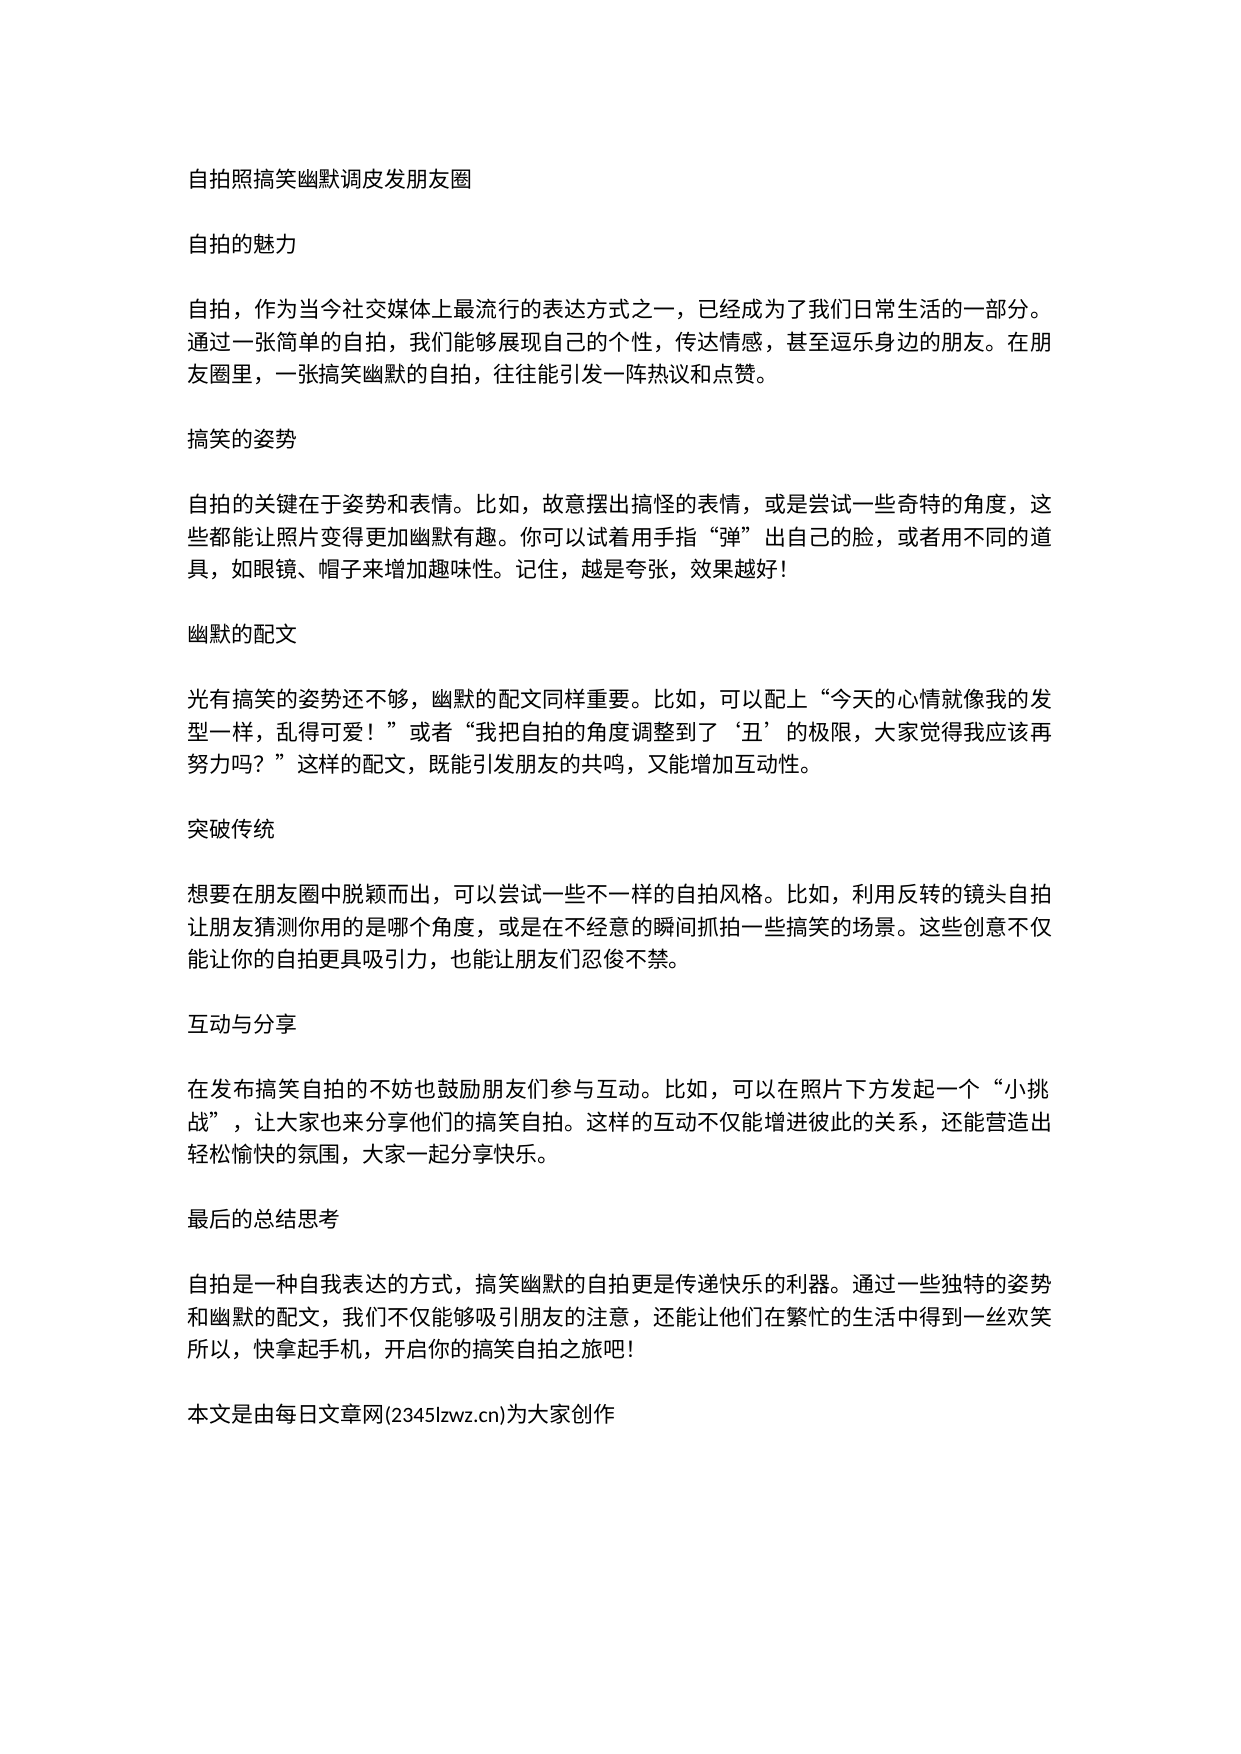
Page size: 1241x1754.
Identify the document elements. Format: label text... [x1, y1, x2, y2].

text 自拍是一种自我表达的方式，搞笑幽默的自拍更是传递快乐的利器。通过一些独特的姿势和幽默的配文，我们不仅能够吸引朋友的注意，还能让他们在繁忙的生活中得到一丝欢笑。所以，快拿起手机，开启你的搞笑自拍之旅吧！ [187, 1267, 1053, 1364]
text 最后的总结思考 [187, 1202, 1053, 1234]
text 本文是由每日文章网(2345lzwz.cn)为大家创作 [187, 1397, 1053, 1429]
text 幽默的配文 [187, 617, 1053, 649]
text 自拍的魅力 [187, 227, 1053, 259]
text 自拍的关键在于姿势和表情。比如，故意摆出搞怪的表情，或是尝试一些奇特的角度，这些都能让照片变得更加幽默有趣。你可以试着用手指“弹”出自己的脸，或者用不同的道具，如眼镜、帽子来增加趣味性。记住，越是夸张，效果越好！ [187, 487, 1053, 584]
text 自拍照搞笑幽默调皮发朋友圈 [187, 162, 1053, 194]
text 搞笑的姿势 [187, 422, 1053, 454]
text 自拍，作为当今社交媒体上最流行的表达方式之一，已经成为了我们日常生活的一部分。通过一张简单的自拍，我们能够展现自己的个性，传达情感，甚至逗乐身边的朋友。在朋友圈里，一张搞笑幽默的自拍，往往能引发一阵热议和点赞。 [187, 292, 1053, 389]
text 突破传统 [187, 812, 1053, 844]
text 光有搞笑的姿势还不够，幽默的配文同样重要。比如，可以配上“今天的心情就像我的发型一样，乱得可爱！”或者“我把自拍的角度调整到了‘丑’的极限，大家觉得我应该再努力吗？”这样的配文，既能引发朋友的共鸣，又能增加互动性。 [187, 682, 1053, 779]
text 在发布搞笑自拍的不妨也鼓励朋友们参与互动。比如，可以在照片下方发起一个“小挑战”，让大家也来分享他们的搞笑自拍。这样的互动不仅能增进彼此的关系，还能营造出轻松愉快的氛围，大家一起分享快乐。 [187, 1072, 1053, 1169]
text 想要在朋友圈中脱颖而出，可以尝试一些不一样的自拍风格。比如，利用反转的镜头自拍，让朋友猜测你用的是哪个角度，或是在不经意的瞬间抓拍一些搞笑的场景。这些创意不仅能让你的自拍更具吸引力，也能让朋友们忍俊不禁。 [187, 877, 1053, 974]
text 互动与分享 [187, 1007, 1053, 1039]
